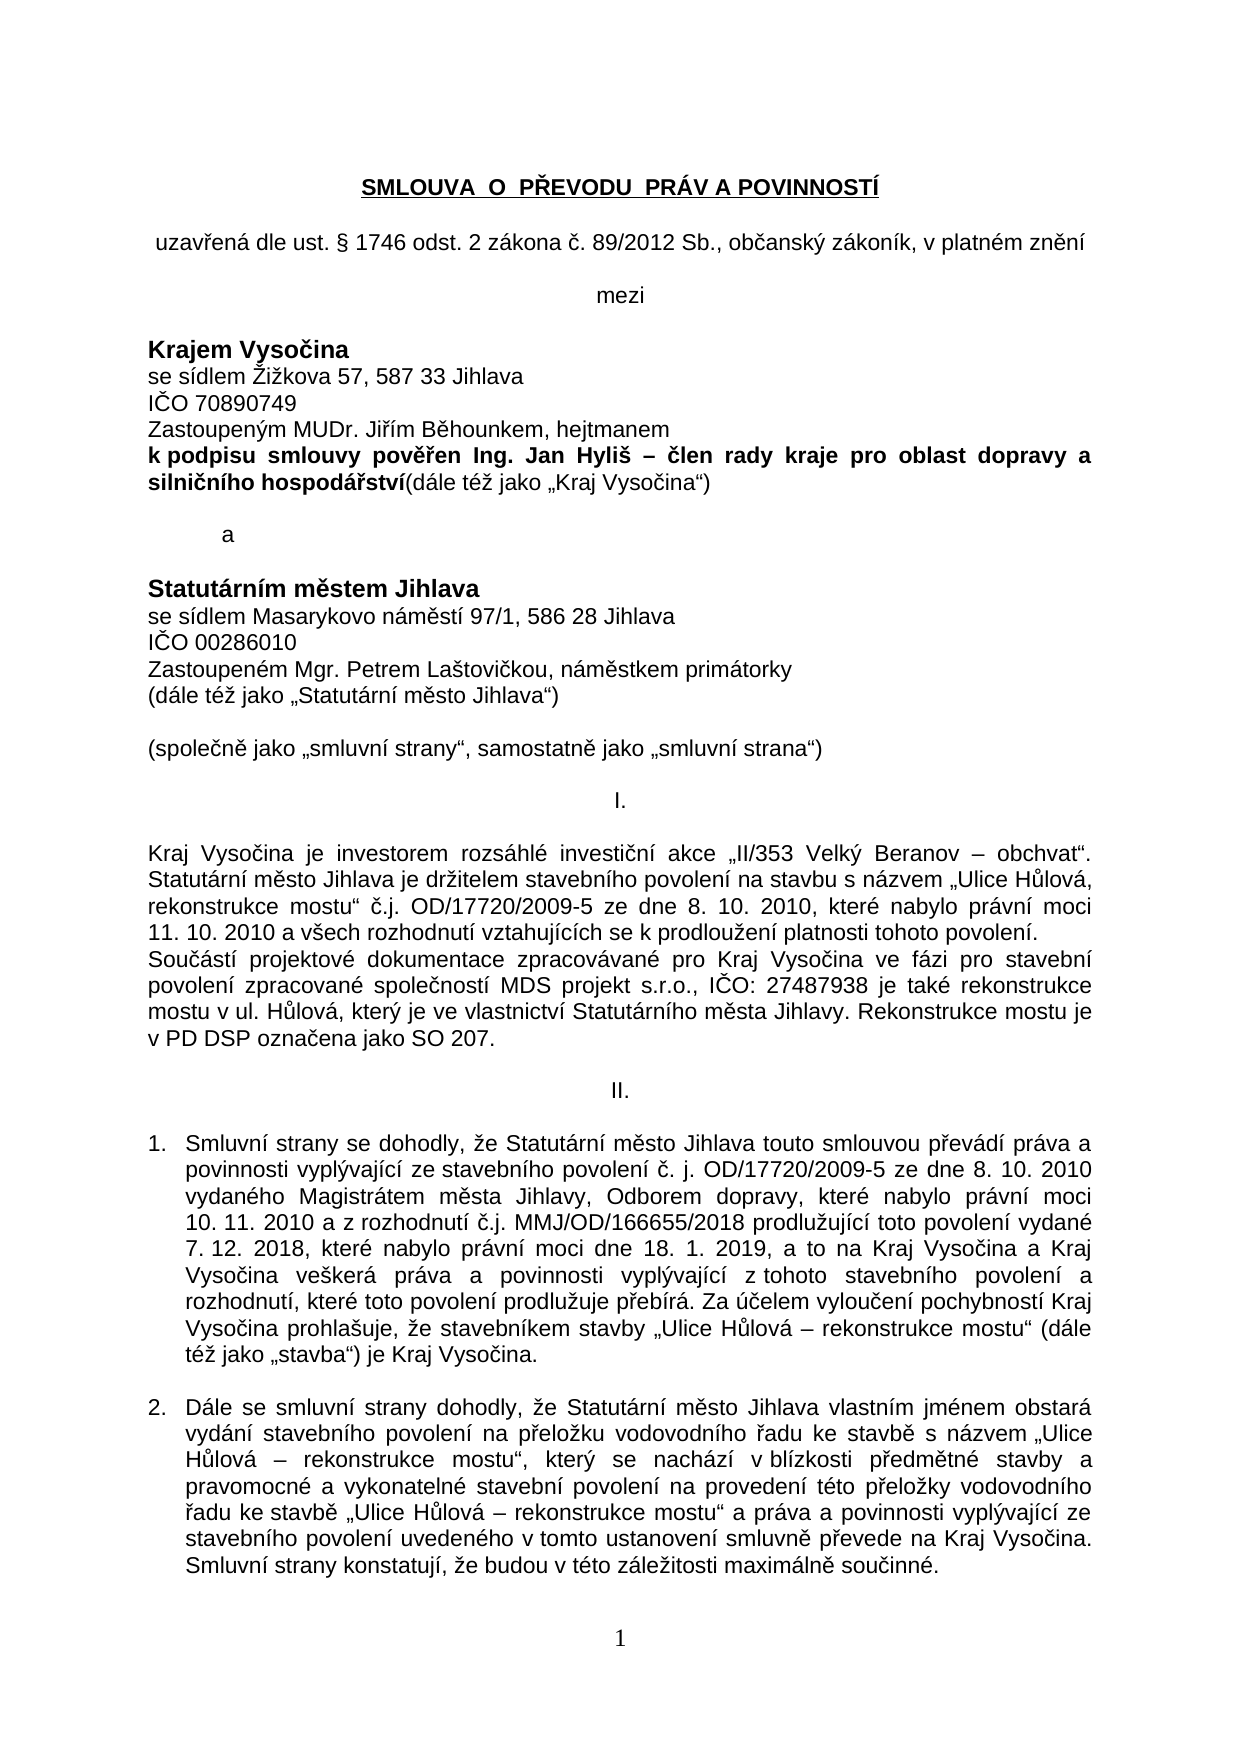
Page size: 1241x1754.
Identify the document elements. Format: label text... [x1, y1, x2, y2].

text Statutárním městem Jihlava [148, 574, 1093, 603]
text k podpisu smlouvy pověřen Ing. Jan Hyliš – člen rady kraje pro oblast dopravy a silničního hospodářství(dále též jako „Kraj Vysočina“) [148, 442, 1093, 495]
list Smluvní strany se dohodly, že Statutární město Jihlava touto smlouvou převádí práva a povinnosti vyplývající ze stavebního povolení č. j. OD/17720/2009-5 ze dne 8. 10. 2010 vydaného Magistrátem města Jihlavy, Odborem dopravy, které nabylo právní moci 10. 11. 2010 a z rozhodnutí č.j. MMJ/OD/166655/2018 prodlužující toto povolení vydané 7. 12. 2018, které nabylo právní moci dne 18. 1. 2019, a to na Kraj Vysočina a Kraj Vysočina veškerá práva a povinnosti vyplývající z tohoto stavebního povolení a rozhodnutí, které toto povolení prodlužuje přebírá. Za účelem vyloučení pochybností Kraj Vysočina prohlašuje, že stavebníkem stavby „Ulice Hůlová – rekonstrukce mostu“ (dále též jako „stavba“) je Kraj Vysočina. [148, 1130, 1093, 1367]
text II. [148, 1077, 1093, 1104]
text (dále též jako „Statutární město Jihlava“) [148, 682, 1093, 708]
text Součástí projektové dokumentace zpracovávané pro Kraj Vysočina ve fázi pro stavební povolení zpracované společností MDS projekt s.r.o., IČO: 27487938 je také rekonstrukce mostu v ul. Hůlová, který je ve vlastnictví Statutárního města Jihlavy. Rekonstrukce mostu je v PD DSP označena jako SO 207. [148, 946, 1093, 1051]
text Krajem Vysočina [148, 334, 1093, 363]
text a [148, 521, 1093, 548]
text mezi [148, 282, 1093, 308]
list Dále se smluvní strany dohodly, že Statutární město Jihlava vlastním jménem obstará vydání stavebního povolení na přeložku vodovodního řadu ke stavbě s názvem „Ulice Hůlová – rekonstrukce mostu“, který se nachází v blízkosti předmětné stavby a pravomocné a vykonatelné stavební povolení na provedení této přeložky vodovodního řadu ke stavbě „Ulice Hůlová – rekonstrukce mostu“ a práva a povinnosti vyplývající ze stavebního povolení uvedeného v tomto ustanovení smluvně převede na Kraj Vysočina. Smluvní strany konstatují, že budou v této záležitosti maximálně součinné. [148, 1393, 1093, 1578]
text se sídlem Masarykovo náměstí 97/1, 586 28 Jihlava [148, 603, 1093, 629]
text se sídlem Žižkova 57, 587 33 Jihlava [148, 363, 1093, 390]
text Kraj Vysočina je investorem rozsáhlé investiční akce „II/353 Velký Beranov – obchvat“. Statutární město Jihlava je držitelem stavebního povolení na stavbu s názvem „Ulice Hůlová, rekonstrukce mostu“ č.j. OD/17720/2009-5 ze dne 8. 10. 2010, které nabylo právní moci 11. 10. 2010 a všech rozhodnutí vztahujících se k prodloužení platnosti tohoto povolení. [148, 840, 1093, 946]
text (společně jako „smluvní strany“, samostatně jako „smluvní strana“) [148, 735, 1093, 761]
text Zastoupeném Mgr. Petrem Laštovičkou, náměstkem primátorky [148, 656, 1093, 682]
text uzavřená dle ust. § 1746 odst. 2 zákona č. 89/2012 Sb., občanský zákoník, v platném znění [148, 229, 1093, 256]
text I. [148, 787, 1093, 814]
text Zastoupeným MUDr. Jiřím Běhounkem, hejtmanem [148, 416, 1093, 442]
text IČO 70890749 [148, 390, 1093, 416]
text IČO 00286010 [148, 629, 1093, 656]
text SMLOUVA O PŘEVODU PRÁV A POVINNOSTÍ [148, 174, 1093, 200]
